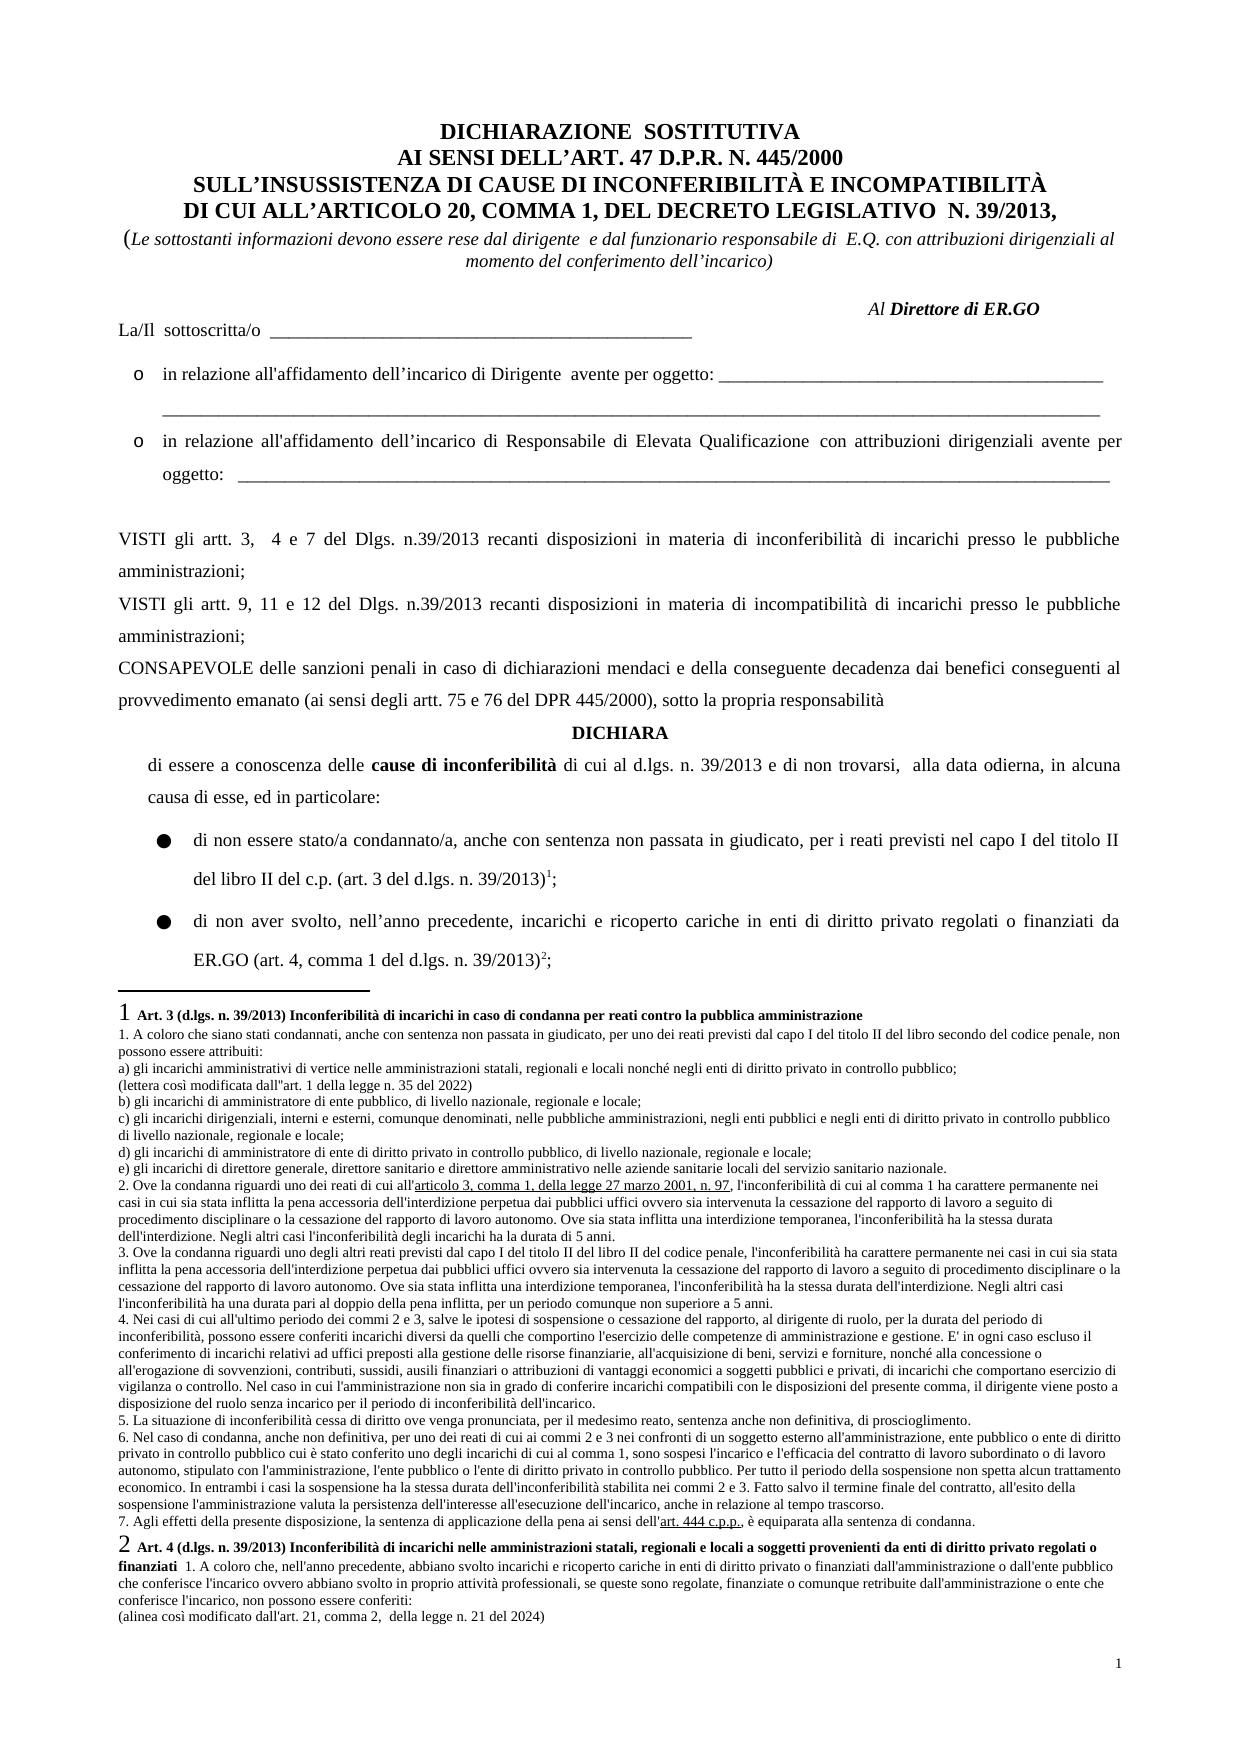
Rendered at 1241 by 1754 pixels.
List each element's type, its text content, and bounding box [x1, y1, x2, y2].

text ____________________________________________________________________________________________________ [162, 397, 1122, 419]
list di non essere stato/a condannato/a, anche con sentenza non passata in giudicato, per i reati previsti nel capo I del titolo II del libro II del c.p. (art. 3 del d.lgs. n. 39/2013); [156, 818, 1122, 889]
list di non aver svolto, nell’anno precedente, incarichi e ricoperto cariche in enti di diritto privato regolati o finanziati da ER.GO (art. 4, comma 1 del d.lgs. n. 39/2013); [156, 900, 1122, 971]
text VISTI gli artt. 9, 11 e 12 del Dlgs. n.39/2013 recanti disposizioni in materia di incompatibilità di incarichi presso le pubbliche amministrazioni; [118, 592, 1122, 646]
list in relazione all'affidamento dell’incarico di Dirigente avente per oggetto: _________________________________________ [133, 362, 1122, 386]
text DICHIARAZIONE SOSTITUTIVA [118, 118, 1122, 144]
text VISTI gli artt. 3, 4 e 7 del Dlgs. n.39/2013 recanti disposizioni in materia di inconferibilità di incarichi presso le pubbliche amministrazioni; [118, 528, 1122, 582]
text di essere a conoscenza delle cause di inconferibilità di cui al d.lgs. n. 39/2013 e di non trovarsi, alla data odierna, in alcuna causa di esse, ed in particolare: [148, 754, 1122, 808]
text AI SENSI DELL’ART. 47 D.P.R. N. 445/2000 [118, 144, 1122, 171]
text Al Direttore di ER.GO [118, 298, 1122, 319]
text DI CUI ALL’ARTICOLO 20, COMMA 1, DEL DECRETO LEGISLATIVO N. 39/2013, [118, 197, 1122, 223]
text SULL’INSUSSISTENZA DI CAUSE DI INCONFERIBILITÀ E INCOMPATIBILITÀ [118, 171, 1122, 197]
text CONSAPEVOLE delle sanzioni penali in caso di dichiarazioni mendaci e della conseguente decadenza dai benefici conseguenti al provvedimento emanato (ai sensi degli artt. 75 e 76 del DPR 445/2000), sotto la propria responsabilità [118, 657, 1122, 711]
text La/Il sottoscritta/o _____________________________________________ [118, 319, 1122, 341]
text (Le sottostanti informazioni devono essere rese dal dirigente e dal funzionario responsabile di E.Q. con attribuzioni dirigenziali al momento del conferimento dell’incarico) [118, 223, 1122, 271]
text DICHIARA [118, 722, 1122, 743]
list in relazione all'affidamento dell’incarico di Responsabile di Elevata Qualificazione con attribuzioni dirigenziali avente per oggetto: _____________________________________________________________________________________________ [133, 429, 1122, 485]
